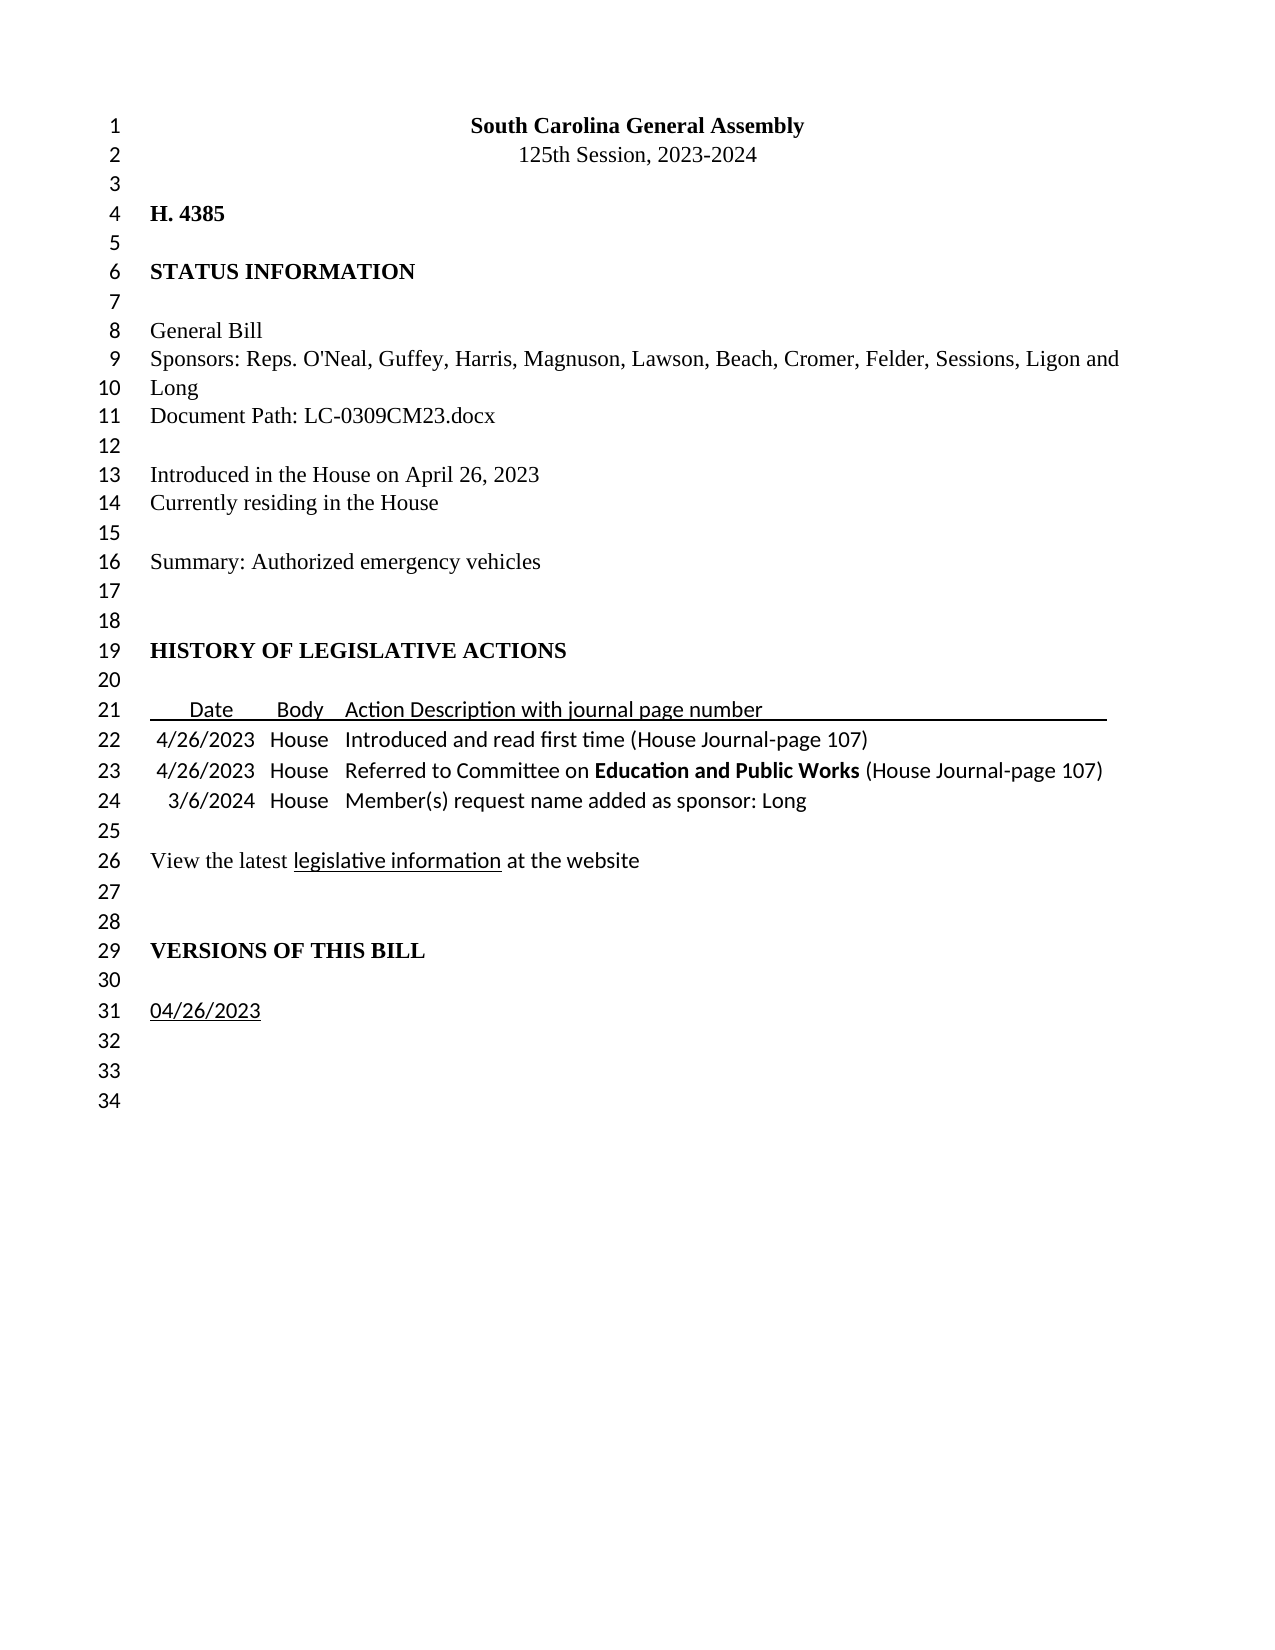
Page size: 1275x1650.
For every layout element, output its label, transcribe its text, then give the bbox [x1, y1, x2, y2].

text South Carolina General Assembly [150, 112, 1125, 139]
text View the latest legislative information at the website [150, 846, 1125, 874]
text Currently residing in the House [150, 489, 1125, 516]
text 4/26/2023 House Referred to Committee on Education and Public Works (House Journal-page 107) [150, 756, 1125, 784]
text Introduced in the House on April 26, 2023 [150, 461, 1125, 487]
text H. 4385 [150, 199, 1125, 226]
text 04/26/2023 [150, 996, 1125, 1024]
text 3/6/2024 House Member(s) request name added as sponsor: Long [150, 786, 1125, 814]
text Document Path: LC-0309CM23.docx [150, 402, 1125, 428]
text HISTORY OF LEGISLATIVE ACTIONS [150, 637, 1125, 663]
text Sponsors: Reps. O'Neal, Guffey, Harris, Magnuson, Lawson, Beach, Cromer, Felder, Sessions, Ligon and Long [150, 345, 1125, 400]
text STATUS INFORMATION [150, 258, 1125, 284]
text Summary: Authorized emergency vehicles [150, 548, 1125, 574]
text Date Body Action Description with journal page number [150, 695, 1125, 723]
text General Bill [150, 317, 1125, 343]
text 4/26/2023 House Introduced and read first time (House Journal-page 107) [150, 726, 1125, 754]
text VERSIONS OF THIS BILL [150, 937, 1125, 963]
text 125th Session, 2023-2024 [150, 141, 1125, 167]
